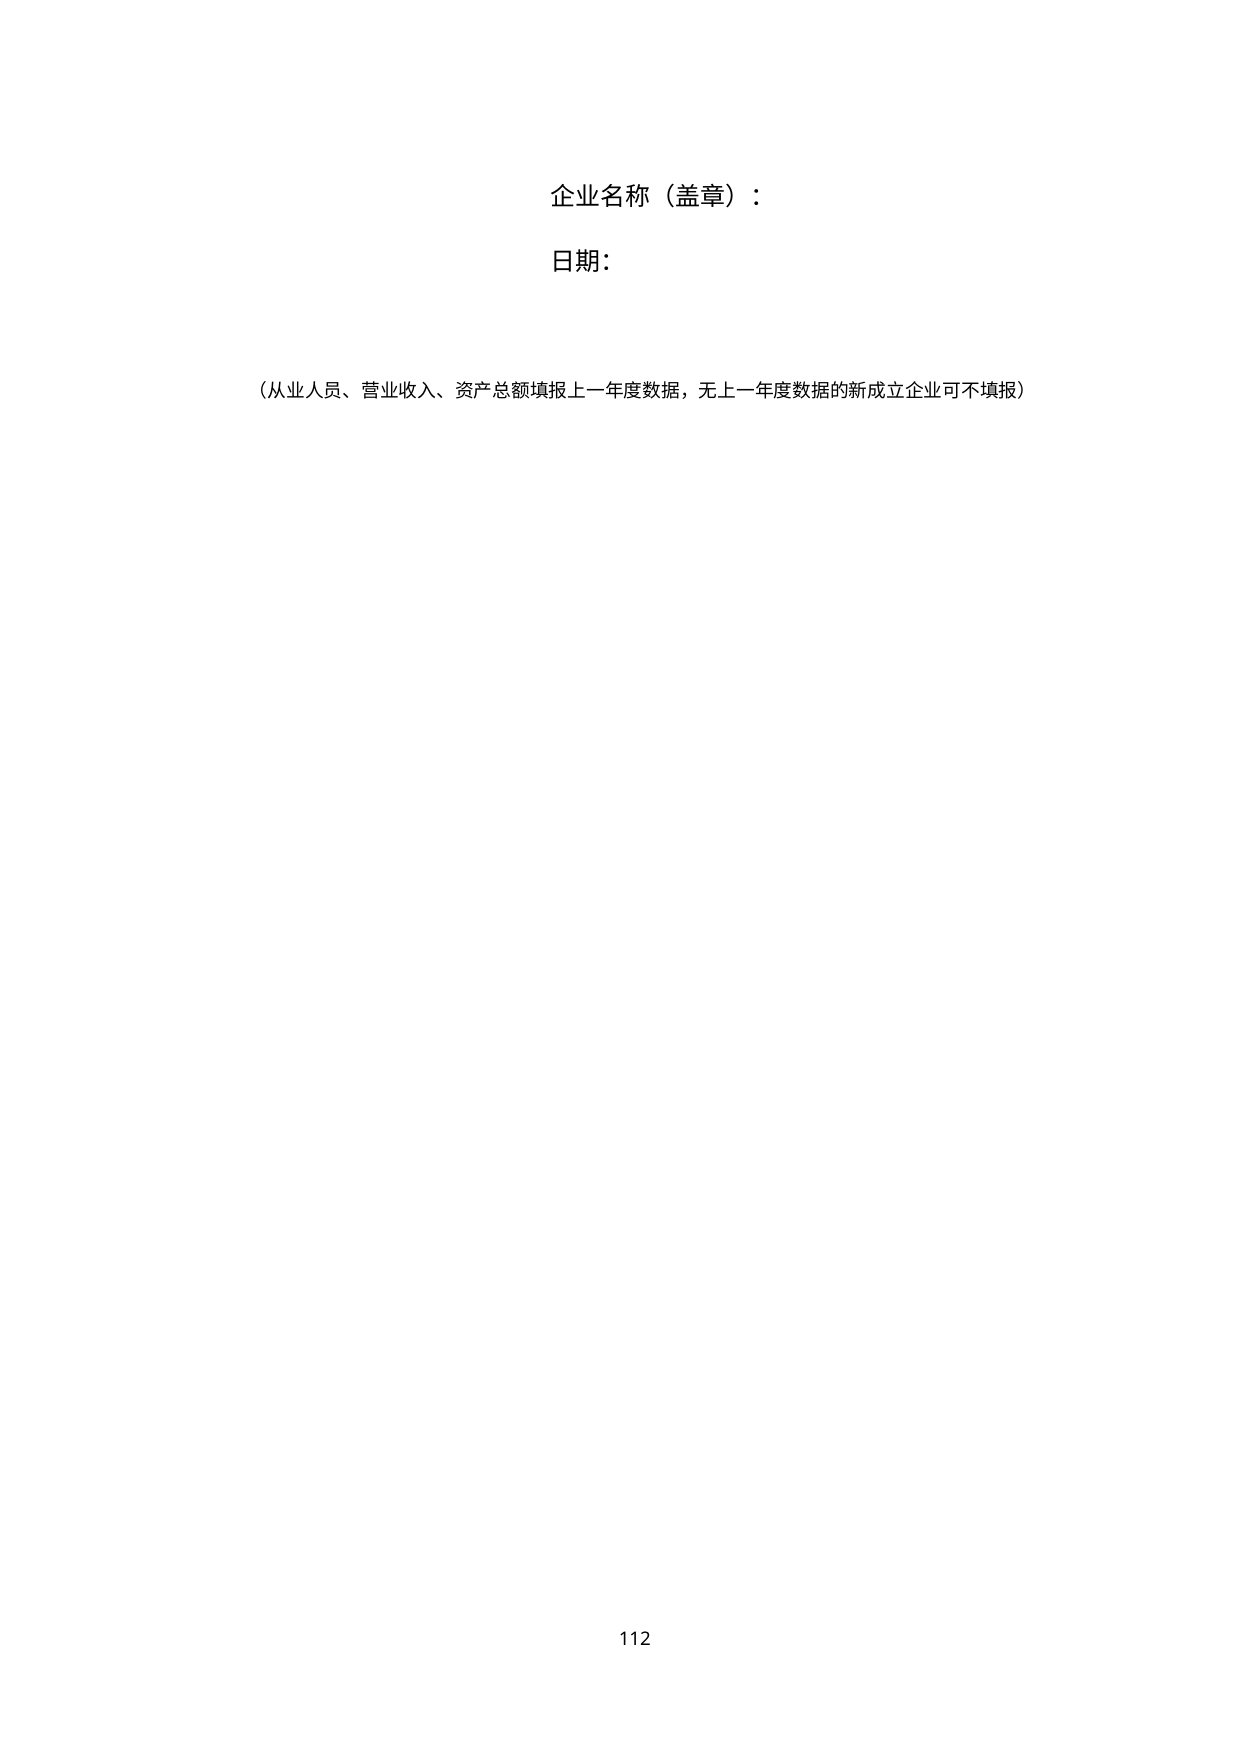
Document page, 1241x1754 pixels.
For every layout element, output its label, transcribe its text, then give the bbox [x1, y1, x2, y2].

text （从业人员、营业收入、资产总额填报上一年度数据，无上一年度数据的新成立企业可不填报） [220, 373, 1053, 406]
text 日期： [187, 227, 1053, 292]
text 企业名称（盖章）： [187, 162, 1053, 227]
